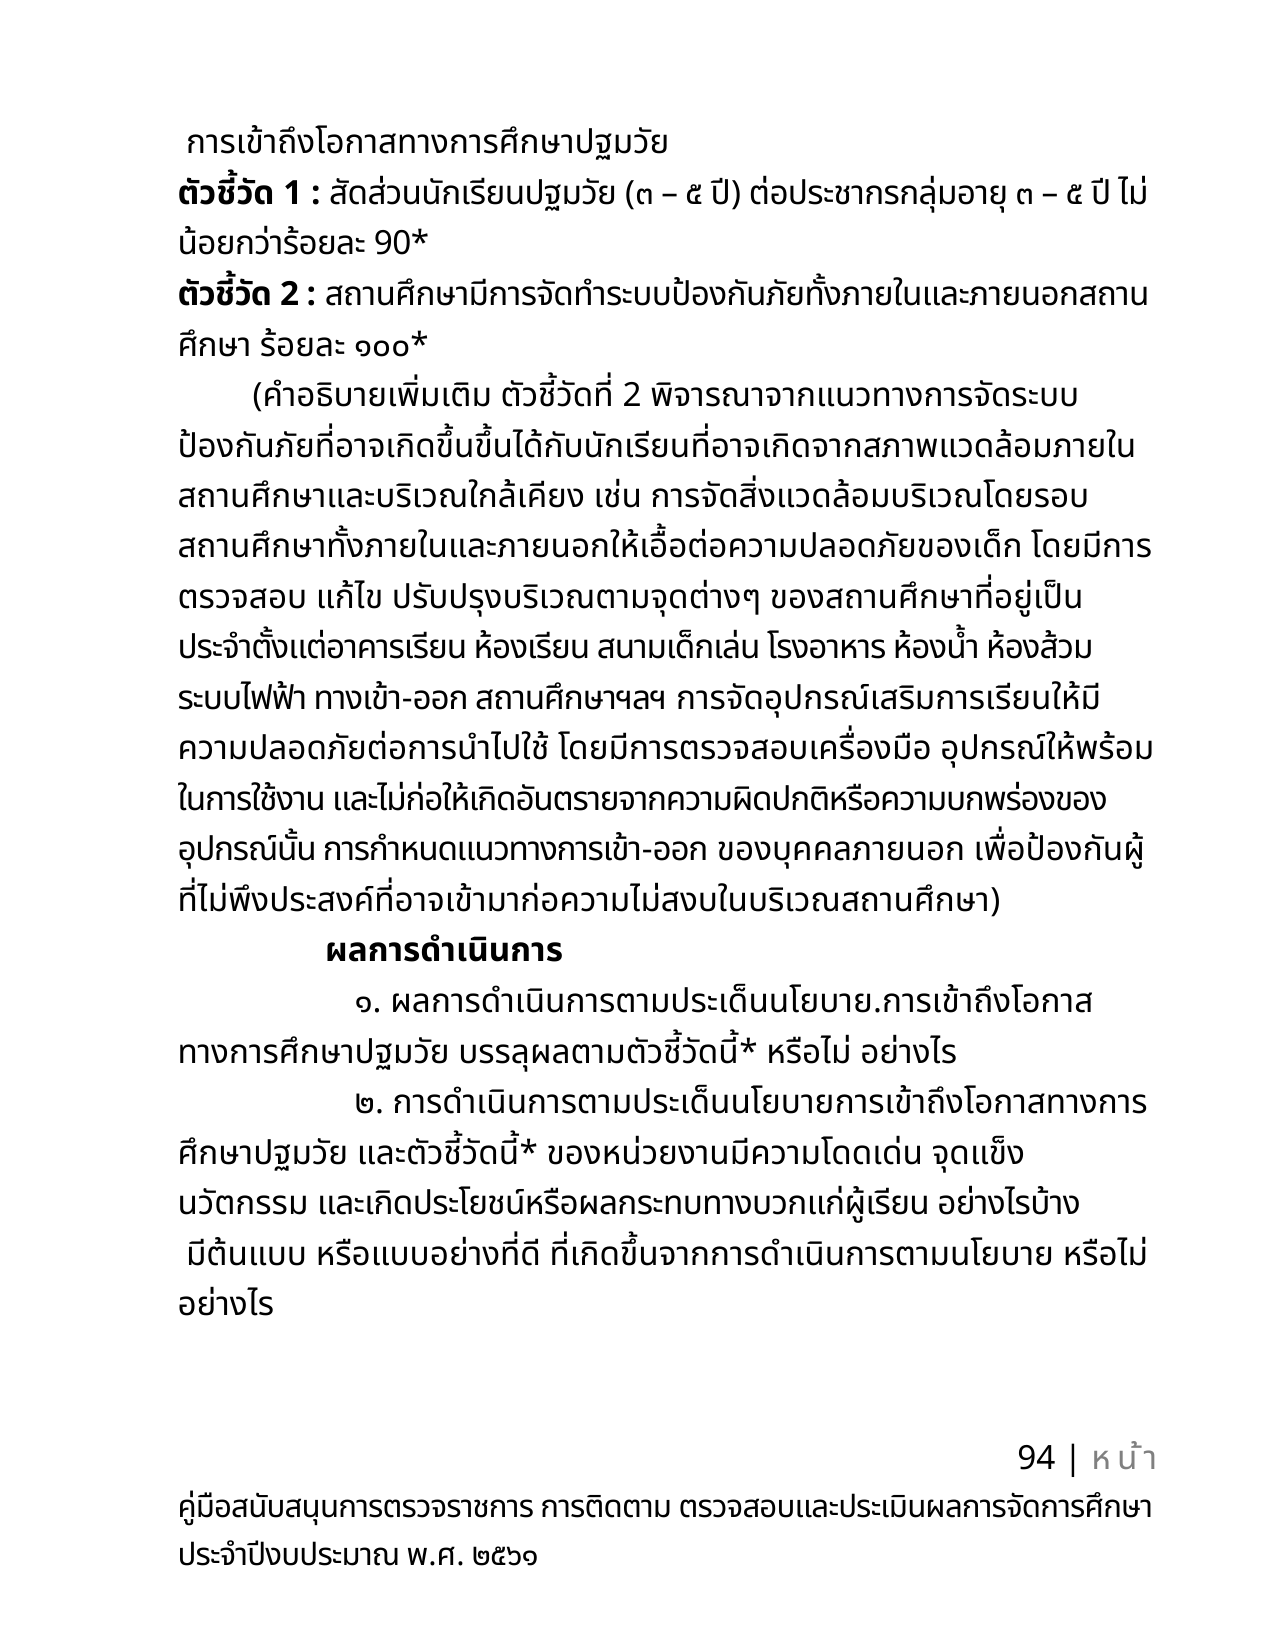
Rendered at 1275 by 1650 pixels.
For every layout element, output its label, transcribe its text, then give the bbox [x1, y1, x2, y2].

text (คำอธิบายเพิ่มเติม ตัวชี้วัดที่ 2 พิจารณาจากแนวทางการจัดระบบป้องกันภัยที่อาจเกิดขึ้นขึ้นได้กับนักเรียนที่อาจเกิดจากสภาพแวดล้อมภายในสถานศึกษาและบริเวณใกล้เคียง เช่น การจัดสิ่งแวดล้อมบริเวณโดยรอบสถานศึกษาทั้งภายในและภายนอกให้เอื้อต่อความปลอดภัยของเด็ก โดยมีการตรวจสอบ แก้ไข ปรับปรุงบริเวณตามจุดต่างๆ ของสถานศึกษาที่อยู่เป็นประจำตั้งแต่อาคารเรียน ห้องเรียน สนามเด็กเล่น โรงอาหาร ห้องน้ำ ห้องส้วม ระบบไฟฟ้า ทางเข้า-ออก สถานศึกษาฯลฯ การจัดอุปกรณ์เสริมการเรียนให้มีความปลอดภัยต่อการนำไปใช้ โดยมีการตรวจสอบเครื่องมือ อุปกรณ์ให้พร้อมในการใช้งาน และไม่ก่อให้เกิดอันตรายจากความผิดปกติหรือความบกพร่องของอุปกรณ์นั้น การกำหนดแนวทางการเข้า-ออก ของบุคคลภายนอก เพื่อป้องกันผู้ที่ไม่พึงประสงค์ที่อาจเข้ามาก่อความไม่สงบในบริเวณสถานศึกษา) [177, 371, 1157, 926]
text ตัวชี้วัด 2 : สถานศึกษามีการจัดทำระบบป้องกันภัยทั้งภายในและภายนอกสถานศึกษา ร้อยละ ๑๐๐* [177, 270, 1157, 371]
text ๑. ผลการดำเนินการตามประเด็นนโยบาย.การเข้าถึงโอกาสทางการศึกษาปฐมวัย บรรลุผลตามตัวชี้วัดนี้* หรือไม่ อย่างไร [177, 977, 1157, 1078]
text ผลการดำเนินการ [177, 926, 1153, 977]
text ตัวชี้วัด 1 : สัดส่วนนักเรียนปฐมวัย (๓ – ๕ ปี) ต่อประชากรกลุ่มอายุ ๓ – ๕ ปี ไม่น้อยกว่าร้อยละ 90* [177, 168, 1157, 270]
text การเข้าถึงโอกาสทางการศึกษาปฐมวัย [177, 118, 1157, 168]
text ๒. การดำเนินการตามประเด็นนโยบายการเข้าถึงโอกาสทางการศึกษาปฐมวัย และตัวชี้วัดนี้* ของหน่วยงานมีความโดดเด่น จุดแข็ง นวัตกรรม และเกิดประโยชน์หรือผลกระทบทางบวกแก่ผู้เรียน อย่างไรบ้าง มีต้นแบบ หรือแบบอย่างที่ดี ที่เกิดขึ้นจากการดำเนินการตามนโยบาย หรือไม่ อย่างไร [177, 1078, 1157, 1331]
